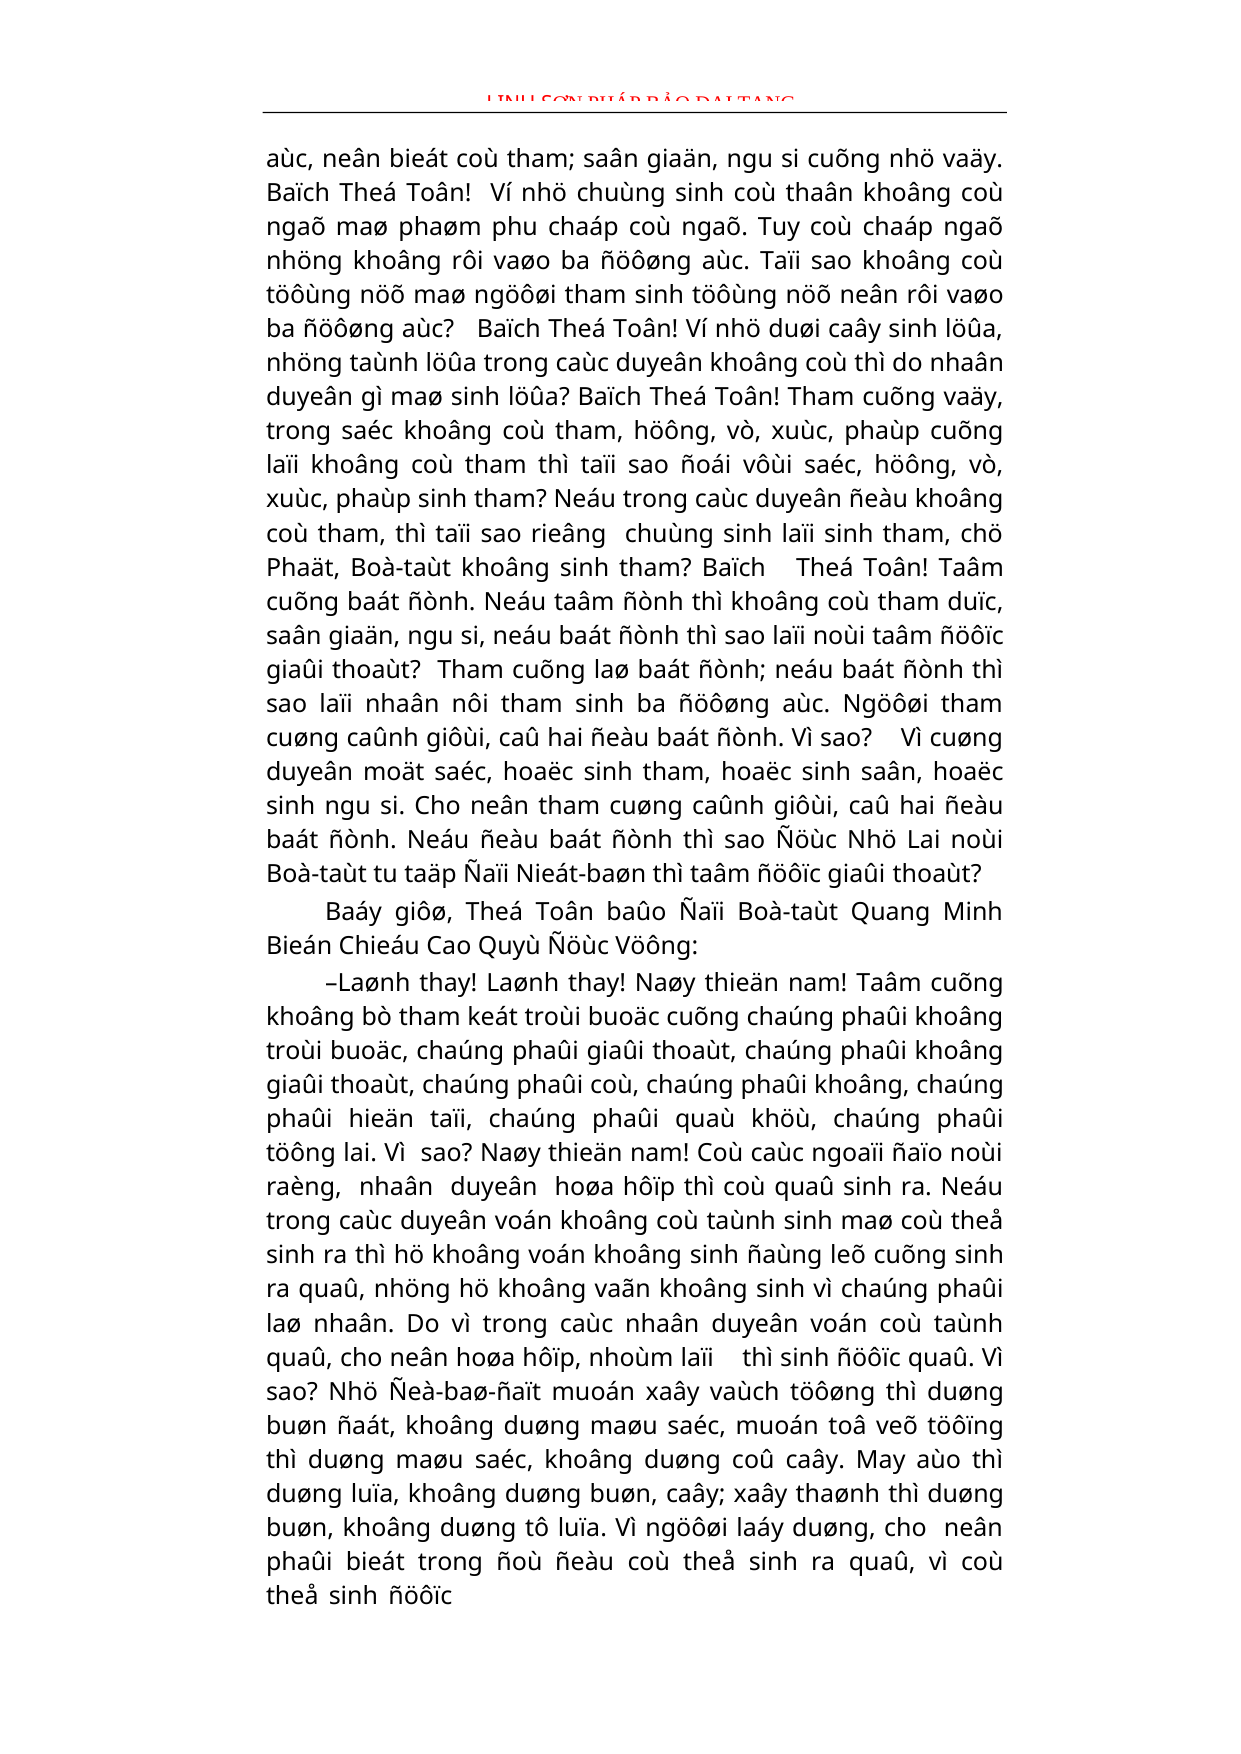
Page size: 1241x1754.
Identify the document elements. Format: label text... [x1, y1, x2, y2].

text Baáy giôø, Theá Toân baûo Ñaïi Boà-taùt Quang Minh Bieán Chieáu Cao Quyù Ñöùc Vöông: [266, 893, 1004, 961]
text aùc, neân bieát coù tham; saân giaän, ngu si cuõng nhö vaäy. Baïch Theá Toân! Ví nhö chuùng sinh coù thaân khoâng coù ngaõ maø phaøm phu chaáp coù ngaõ. Tuy coù chaáp ngaõ nhöng khoâng rôi vaøo ba ñöôøng aùc. Taïi sao khoâng coù töôùng nöõ maø ngöôøi tham sinh töôùng nöõ neân rôi vaøo ba ñöôøng aùc? Baïch Theá Toân! Ví nhö duøi caây sinh löûa, nhöng taùnh löûa trong caùc duyeân khoâng coù thì do nhaân duyeân gì maø sinh löûa? Baïch Theá Toân! Tham cuõng vaäy, trong saéc khoâng coù tham, höông, vò, xuùc, phaùp cuõng laïi khoâng coù tham thì taïi sao ñoái vôùi saéc, höông, vò, xuùc, phaùp sinh tham? Neáu trong caùc duyeân ñeàu khoâng coù tham, thì taïi sao rieâng chuùng sinh laïi sinh tham, chö Phaät, Boà-taùt khoâng sinh tham? Baïch Theá Toân! Taâm cuõng baát ñònh. Neáu taâm ñònh thì khoâng coù tham duïc, saân giaän, ngu si, neáu baát ñònh thì sao laïi noùi taâm ñöôïc giaûi thoaùt? Tham cuõng laø baát ñònh; neáu baát ñònh thì sao laïi nhaân nôi tham sinh ba ñöôøng aùc. Ngöôøi tham cuøng caûnh giôùi, caû hai ñeàu baát ñònh. Vì sao? Vì cuøng duyeân moät saéc, hoaëc sinh tham, hoaëc sinh saân, hoaëc sinh ngu si. Cho neân tham cuøng caûnh giôùi, caû hai ñeàu baát ñònh. Neáu ñeàu baát ñònh thì sao Ñöùc Nhö Lai noùi Boà-taùt tu taäp Ñaïi Nieát-baøn thì taâm ñöôïc giaûi thoaùt? [266, 141, 1004, 890]
text –Laønh thay! Laønh thay! Naøy thieän nam! Taâm cuõng khoâng bò tham keát troùi buoäc cuõng chaúng phaûi khoâng troùi buoäc, chaúng phaûi giaûi thoaùt, chaúng phaûi khoâng giaûi thoaùt, chaúng phaûi coù, chaúng phaûi khoâng, chaúng phaûi hieän taïi, chaúng phaûi quaù khöù, chaúng phaûi töông lai. Vì sao? Naøy thieän nam! Coù caùc ngoaïi ñaïo noùi raèng, nhaân duyeân hoøa hôïp thì coù quaû sinh ra. Neáu trong caùc duyeân voán khoâng coù taùnh sinh maø coù theå sinh ra thì hö khoâng voán khoâng sinh ñaùng leõ cuõng sinh ra quaû, nhöng hö khoâng vaãn khoâng sinh vì chaúng phaûi laø nhaân. Do vì trong caùc nhaân duyeân voán coù taùnh quaû, cho neân hoøa hôïp, nhoùm laïi thì sinh ñöôïc quaû. Vì sao? Nhö Ñeà-baø-ñaït muoán xaây vaùch töôøng thì duøng buøn ñaát, khoâng duøng maøu saéc, muoán toâ veõ töôïng thì duøng maøu saéc, khoâng duøng coû caây. May aùo thì duøng luïa, khoâng duøng buøn, caây; xaây thaønh thì duøng buøn, khoâng duøng tô luïa. Vì ngöôøi laáy duøng, cho neân phaûi bieát trong ñoù ñeàu coù theå sinh ra quaû, vì coù theå sinh ñöôïc [266, 964, 1004, 1612]
